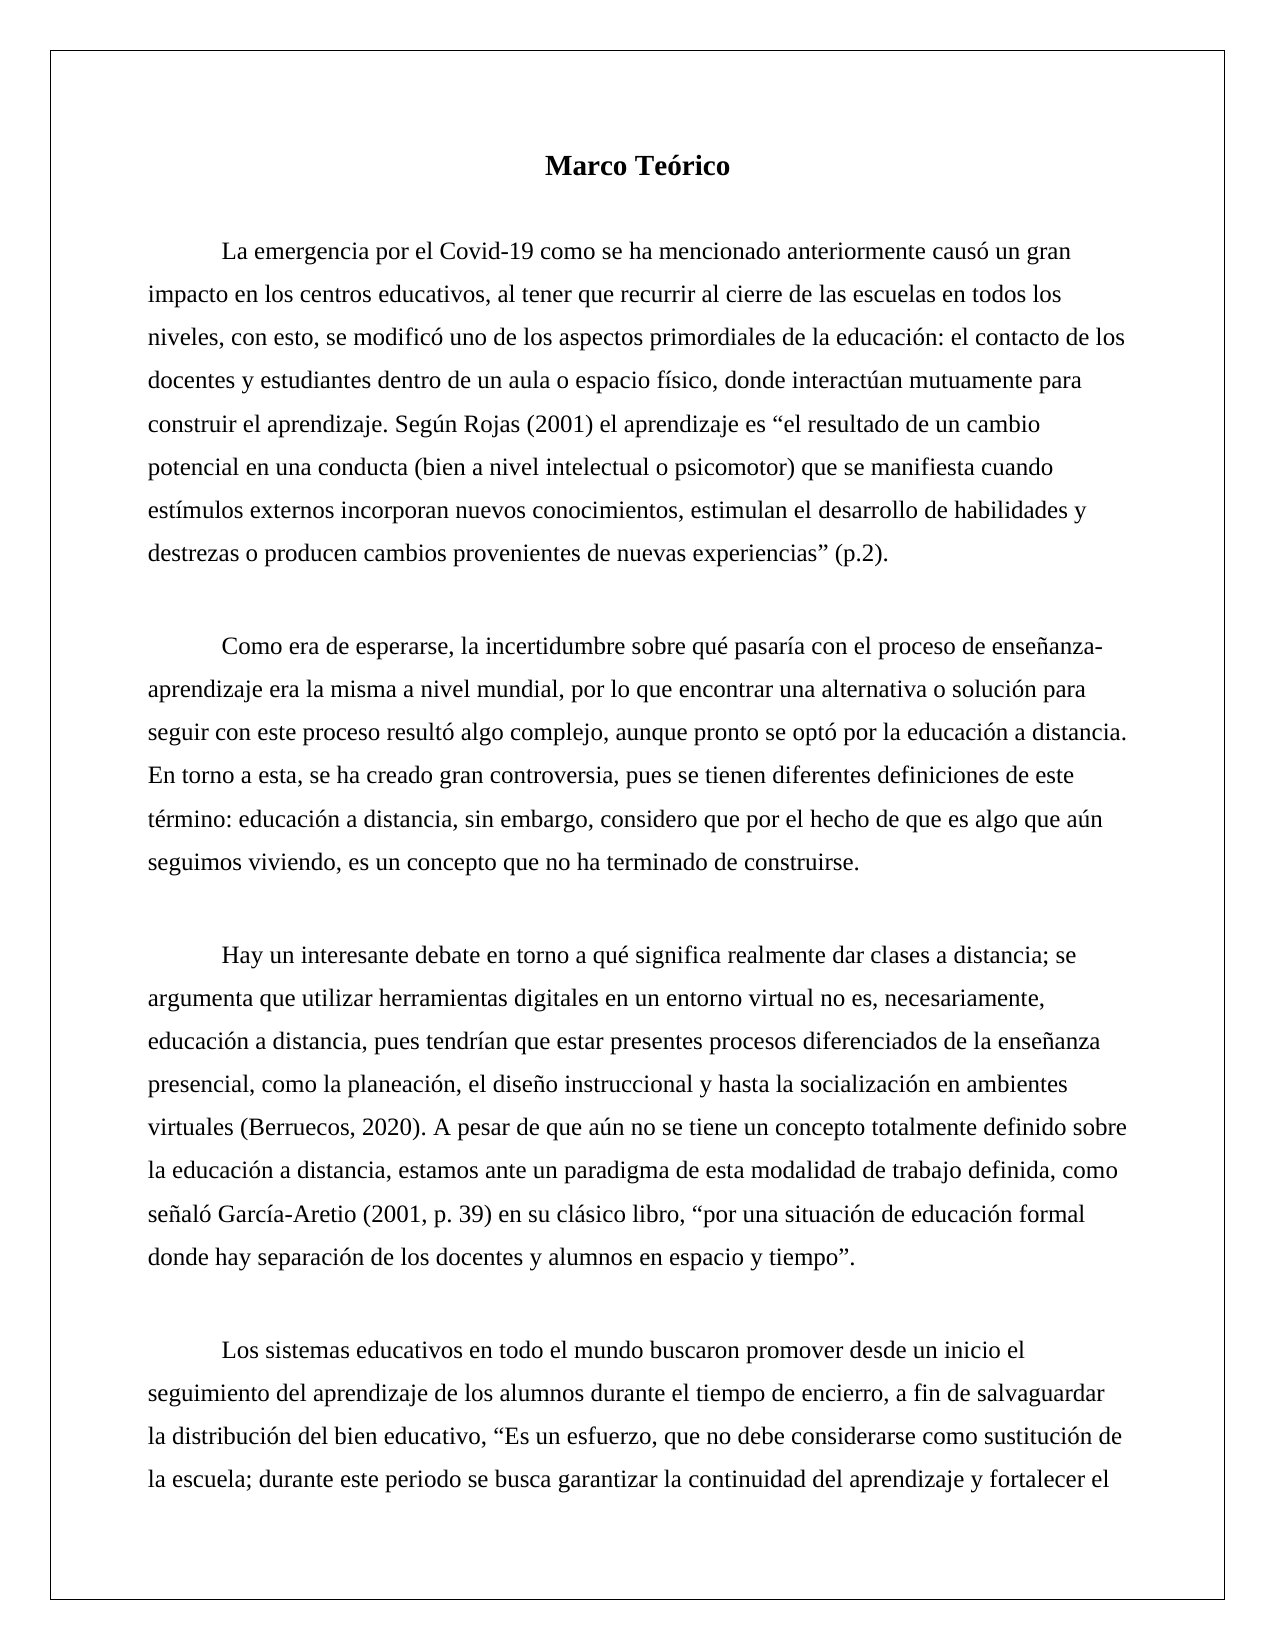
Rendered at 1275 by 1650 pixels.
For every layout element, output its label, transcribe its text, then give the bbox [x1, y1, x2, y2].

text Marco Teórico [148, 148, 1127, 181]
text La emergencia por el Covid-19 como se ha mencionado anteriormente causó un gran impacto en los centros educativos, al tener que recurrir al cierre de las escuelas en todos los niveles, con esto, se modificó uno de los aspectos primordiales de la educación: el contacto de los docentes y estudiantes dentro de un aula o espacio físico, donde interactúan mutuamente para construir el aprendizaje. Según Rojas (2001) el aprendizaje es “el resultado de un cambio potencial en una conducta (bien a nivel intelectual o psicomotor) que se manifiesta cuando estímulos externos incorporan nuevos conocimientos, estimulan el desarrollo de habilidades y destrezas o producen cambios provenientes de nuevas experiencias” (p.2). [148, 236, 1127, 567]
text Hay un interesante debate en torno a qué significa realmente dar clases a distancia; se argumenta que utilizar herramientas digitales en un entorno virtual no es, necesariamente, educación a distancia, pues tendrían que estar presentes procesos diferenciados de la enseñanza presencial, como la planeación, el diseño instruccional y hasta la socialización en ambientes virtuales (Berruecos, 2020). A pesar de que aún no se tiene un concepto totalmente definido sobre la educación a distancia, estamos ante un paradigma de esta modalidad de trabajo definida, como señaló García-Aretio (2001, p. 39) en su clásico libro, “por una situación de educación formal donde hay separación de los docentes y alumnos en espacio y tiempo”. [148, 940, 1127, 1271]
text Como era de esperarse, la incertidumbre sobre qué pasaría con el proceso de enseñanza-aprendizaje era la misma a nivel mundial, por lo que encontrar una alternativa o solución para seguir con este proceso resultó algo complejo, aunque pronto se optó por la educación a distancia. En torno a esta, se ha creado gran controversia, pues se tienen diferentes definiciones de este término: educación a distancia, sin embargo, considero que por el hecho de que es algo que aún seguimos viviendo, es un concepto que no ha terminado de construirse. [148, 631, 1127, 876]
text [148, 1335, 1127, 1493]
